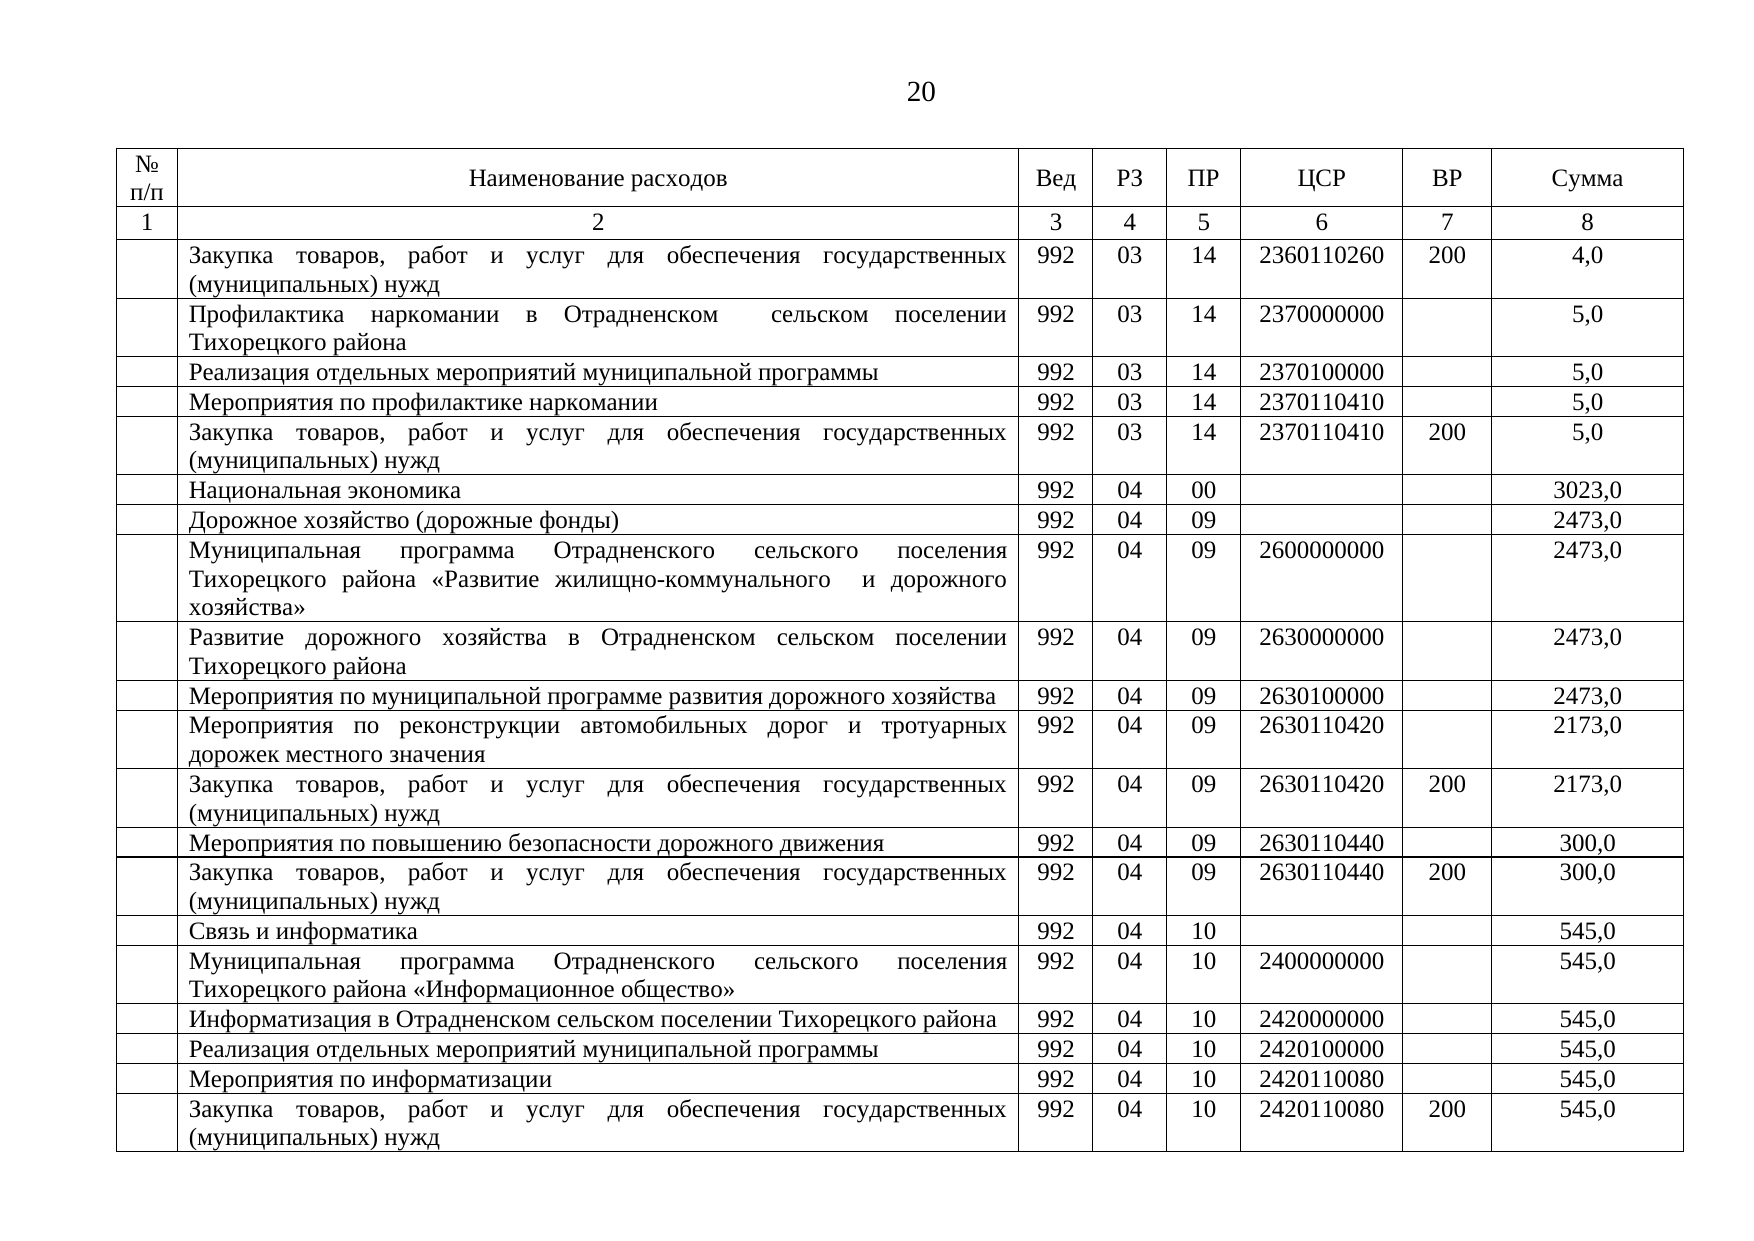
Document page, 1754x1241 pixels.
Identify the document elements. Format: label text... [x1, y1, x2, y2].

table_cell 04 [1093, 711, 1166, 768]
table_header Наименование расходов [178, 149, 1018, 206]
table_cell 992 [1019, 299, 1092, 356]
table_cell 3 [1019, 207, 1092, 239]
table_cell [1403, 475, 1491, 504]
table_cell 545,0 [1492, 1064, 1683, 1093]
table_cell 10 [1167, 946, 1240, 1003]
table_cell [117, 535, 177, 621]
table_cell 2173,0 [1492, 769, 1683, 827]
table_cell 04 [1093, 1064, 1166, 1093]
table_cell 200 [1403, 240, 1491, 298]
table_cell 992 [1019, 475, 1092, 504]
table_cell 2370110410 [1241, 417, 1402, 474]
table_cell 09 [1167, 769, 1240, 827]
table_cell 2420000000 [1241, 1004, 1402, 1033]
table_cell 2630100000 [1241, 681, 1402, 709]
table_cell 03 [1093, 240, 1166, 298]
table_cell 09 [1167, 535, 1240, 621]
table_cell 10 [1167, 1094, 1240, 1151]
table_cell Реализация отдельных мероприятий муниципальной программы [178, 1034, 1018, 1063]
table_cell 09 [1167, 711, 1240, 768]
table_cell 10 [1167, 916, 1240, 945]
table_cell 200 [1403, 417, 1491, 474]
table_cell Мероприятия по повышению безопасности дорожного движения [178, 828, 1018, 856]
table_cell 992 [1019, 858, 1092, 915]
table_header ВР [1403, 149, 1491, 206]
table_cell 09 [1167, 505, 1240, 534]
table_cell Закупка товаров, работ и услуг для обеспечения государственных (муниципальных) нужд [178, 240, 1018, 298]
table_cell Профилактика наркомании в Отрадненском сельском поселении Тихорецкого района [178, 299, 1018, 356]
table_cell Закупка товаров, работ и услуг для обеспечения государственных (муниципальных) нужд [178, 858, 1018, 915]
table_cell [117, 769, 177, 827]
table_cell Закупка товаров, работ и услуг для обеспечения государственных (муниципальных) нужд [178, 417, 1018, 474]
table_cell 6 [1241, 207, 1402, 239]
table_cell 545,0 [1492, 1094, 1683, 1151]
table_cell Национальная экономика [178, 475, 1018, 504]
table_cell [117, 475, 177, 504]
table_header Вед [1019, 149, 1092, 206]
table_cell 992 [1019, 535, 1092, 621]
table_cell 5,0 [1492, 357, 1683, 386]
table_header Сумма [1492, 149, 1683, 206]
table_cell [1403, 1004, 1491, 1033]
table_cell Развитие дорожного хозяйства в Отрадненском сельском поселении Тихорецкого района [178, 622, 1018, 680]
table_cell 2630110440 [1241, 828, 1402, 856]
table_cell 200 [1403, 769, 1491, 827]
table_cell 03 [1093, 357, 1166, 386]
table_cell 992 [1019, 357, 1092, 386]
table_cell [1403, 1064, 1491, 1093]
table_cell 00 [1167, 475, 1240, 504]
table_cell 03 [1093, 417, 1166, 474]
table_cell [117, 417, 177, 474]
table_cell [117, 387, 177, 416]
table_cell [117, 916, 177, 945]
table_cell [1403, 946, 1491, 1003]
table_cell 04 [1093, 622, 1166, 680]
table_cell 10 [1167, 1034, 1240, 1063]
table_cell 04 [1093, 1034, 1166, 1063]
table_cell 992 [1019, 417, 1092, 474]
table_cell [1241, 475, 1402, 504]
table_cell 14 [1167, 299, 1240, 356]
table_cell [117, 858, 177, 915]
table_cell [117, 240, 177, 298]
table_cell 992 [1019, 916, 1092, 945]
table_cell 992 [1019, 622, 1092, 680]
table_cell 300,0 [1492, 828, 1683, 856]
table_cell Муниципальная программа Отрадненского сельского поселения Тихорецкого района «Информационное общество» [178, 946, 1018, 1003]
table_cell 992 [1019, 681, 1092, 709]
table_cell 3023,0 [1492, 475, 1683, 504]
table_cell 5,0 [1492, 299, 1683, 356]
table_cell 992 [1019, 828, 1092, 856]
table_cell 545,0 [1492, 946, 1683, 1003]
table_cell [1403, 622, 1491, 680]
table_cell [117, 299, 177, 356]
table_cell 04 [1093, 475, 1166, 504]
table_cell Мероприятия по муниципальной программе развития дорожного хозяйства [178, 681, 1018, 709]
table_cell 2600000000 [1241, 535, 1402, 621]
table_header РЗ [1093, 149, 1166, 206]
table_header № п/п [117, 149, 177, 206]
table_cell [117, 681, 177, 709]
table_cell 14 [1167, 357, 1240, 386]
table_cell 2360110260 [1241, 240, 1402, 298]
table_cell 14 [1167, 387, 1240, 416]
table_cell [117, 1064, 177, 1093]
table_cell 5,0 [1492, 387, 1683, 416]
table_cell 992 [1019, 711, 1092, 768]
table_cell 2420100000 [1241, 1034, 1402, 1063]
table_cell 09 [1167, 681, 1240, 709]
table_cell 545,0 [1492, 1034, 1683, 1063]
table_cell 992 [1019, 505, 1092, 534]
table_cell [1403, 505, 1491, 534]
table_cell [117, 1094, 177, 1151]
table_cell 992 [1019, 946, 1092, 1003]
table_cell 09 [1167, 858, 1240, 915]
table_cell [117, 1004, 177, 1033]
table_cell Реализация отдельных мероприятий муниципальной программы [178, 357, 1018, 386]
table_cell 4 [1093, 207, 1166, 239]
table_cell [117, 711, 177, 768]
table_cell 2473,0 [1492, 505, 1683, 534]
table_cell 2630110420 [1241, 711, 1402, 768]
table_cell [1403, 828, 1491, 856]
table_cell 992 [1019, 1064, 1092, 1093]
table_cell [1403, 1034, 1491, 1063]
table_cell 10 [1167, 1064, 1240, 1093]
table_cell 04 [1093, 535, 1166, 621]
table_cell 992 [1019, 1004, 1092, 1033]
table_cell Связь и информатика [178, 916, 1018, 945]
table_header ПР [1167, 149, 1240, 206]
table_cell 2173,0 [1492, 711, 1683, 768]
table_cell 2420110080 [1241, 1064, 1402, 1093]
table_cell [1241, 916, 1402, 945]
table_cell 2370100000 [1241, 357, 1402, 386]
table_cell [117, 505, 177, 534]
table_cell Муниципальная программа Отрадненского сельского поселения Тихорецкого района «Развитие жилищно-коммунального и дорожного хозяйства» [178, 535, 1018, 621]
table_cell 03 [1093, 299, 1166, 356]
table_cell Дорожное хозяйство (дорожные фонды) [178, 505, 1018, 534]
table_cell 03 [1093, 387, 1166, 416]
table_cell 200 [1403, 1094, 1491, 1151]
table_cell 10 [1167, 1004, 1240, 1033]
table_cell 04 [1093, 1004, 1166, 1033]
table_cell 2370000000 [1241, 299, 1402, 356]
table_cell 2630110440 [1241, 858, 1402, 915]
table_cell [117, 828, 177, 856]
table_cell 2630000000 [1241, 622, 1402, 680]
table_cell 2420110080 [1241, 1094, 1402, 1151]
table_cell 992 [1019, 1034, 1092, 1063]
table_cell 04 [1093, 1094, 1166, 1151]
table_cell 5,0 [1492, 417, 1683, 474]
table_cell [1403, 681, 1491, 709]
table_cell [117, 622, 177, 680]
table_cell 5 [1167, 207, 1240, 239]
table_cell 2473,0 [1492, 681, 1683, 709]
table_cell 545,0 [1492, 916, 1683, 945]
table_cell 200 [1403, 858, 1491, 915]
table_cell 300,0 [1492, 858, 1683, 915]
table_header ЦСР [1241, 149, 1402, 206]
table_cell [1403, 357, 1491, 386]
table_cell 8 [1492, 207, 1683, 239]
table_cell 04 [1093, 916, 1166, 945]
table_cell 04 [1093, 858, 1166, 915]
table_cell Закупка товаров, работ и услуг для обеспечения государственных (муниципальных) нужд [178, 1094, 1018, 1151]
table_cell [1403, 299, 1491, 356]
table_cell [117, 357, 177, 386]
table_cell 09 [1167, 828, 1240, 856]
table_cell Мероприятия по реконструкции автомобильных дорог и тротуарных дорожек местного значения [178, 711, 1018, 768]
table_cell 2400000000 [1241, 946, 1402, 1003]
table_cell [1403, 387, 1491, 416]
table_cell Информатизация в Отрадненском сельском поселении Тихорецкого района [178, 1004, 1018, 1033]
table_cell 992 [1019, 1094, 1092, 1151]
table_cell [1403, 711, 1491, 768]
table_cell [117, 1034, 177, 1063]
table_cell Мероприятия по информатизации [178, 1064, 1018, 1093]
table_cell 545,0 [1492, 1004, 1683, 1033]
table_cell [1403, 916, 1491, 945]
table_cell Закупка товаров, работ и услуг для обеспечения государственных (муниципальных) нужд [178, 769, 1018, 827]
table_cell 2473,0 [1492, 535, 1683, 621]
table_cell 2473,0 [1492, 622, 1683, 680]
table_cell 2630110420 [1241, 769, 1402, 827]
table_cell 09 [1167, 622, 1240, 680]
table_cell 1 [117, 207, 177, 239]
table_cell 04 [1093, 828, 1166, 856]
table_cell 2 [178, 207, 1018, 239]
table_cell 4,0 [1492, 240, 1683, 298]
table_cell Мероприятия по профилактике наркомании [178, 387, 1018, 416]
table_cell 992 [1019, 387, 1092, 416]
table_cell [1403, 535, 1491, 621]
table_cell 7 [1403, 207, 1491, 239]
table_cell [117, 946, 177, 1003]
table_cell [1241, 505, 1402, 534]
table_cell 04 [1093, 769, 1166, 827]
table_cell 04 [1093, 946, 1166, 1003]
table_cell 04 [1093, 505, 1166, 534]
table_cell 14 [1167, 240, 1240, 298]
table_cell 14 [1167, 417, 1240, 474]
table_cell 2370110410 [1241, 387, 1402, 416]
table_cell 992 [1019, 769, 1092, 827]
table_cell 04 [1093, 681, 1166, 709]
table_cell 992 [1019, 240, 1092, 298]
